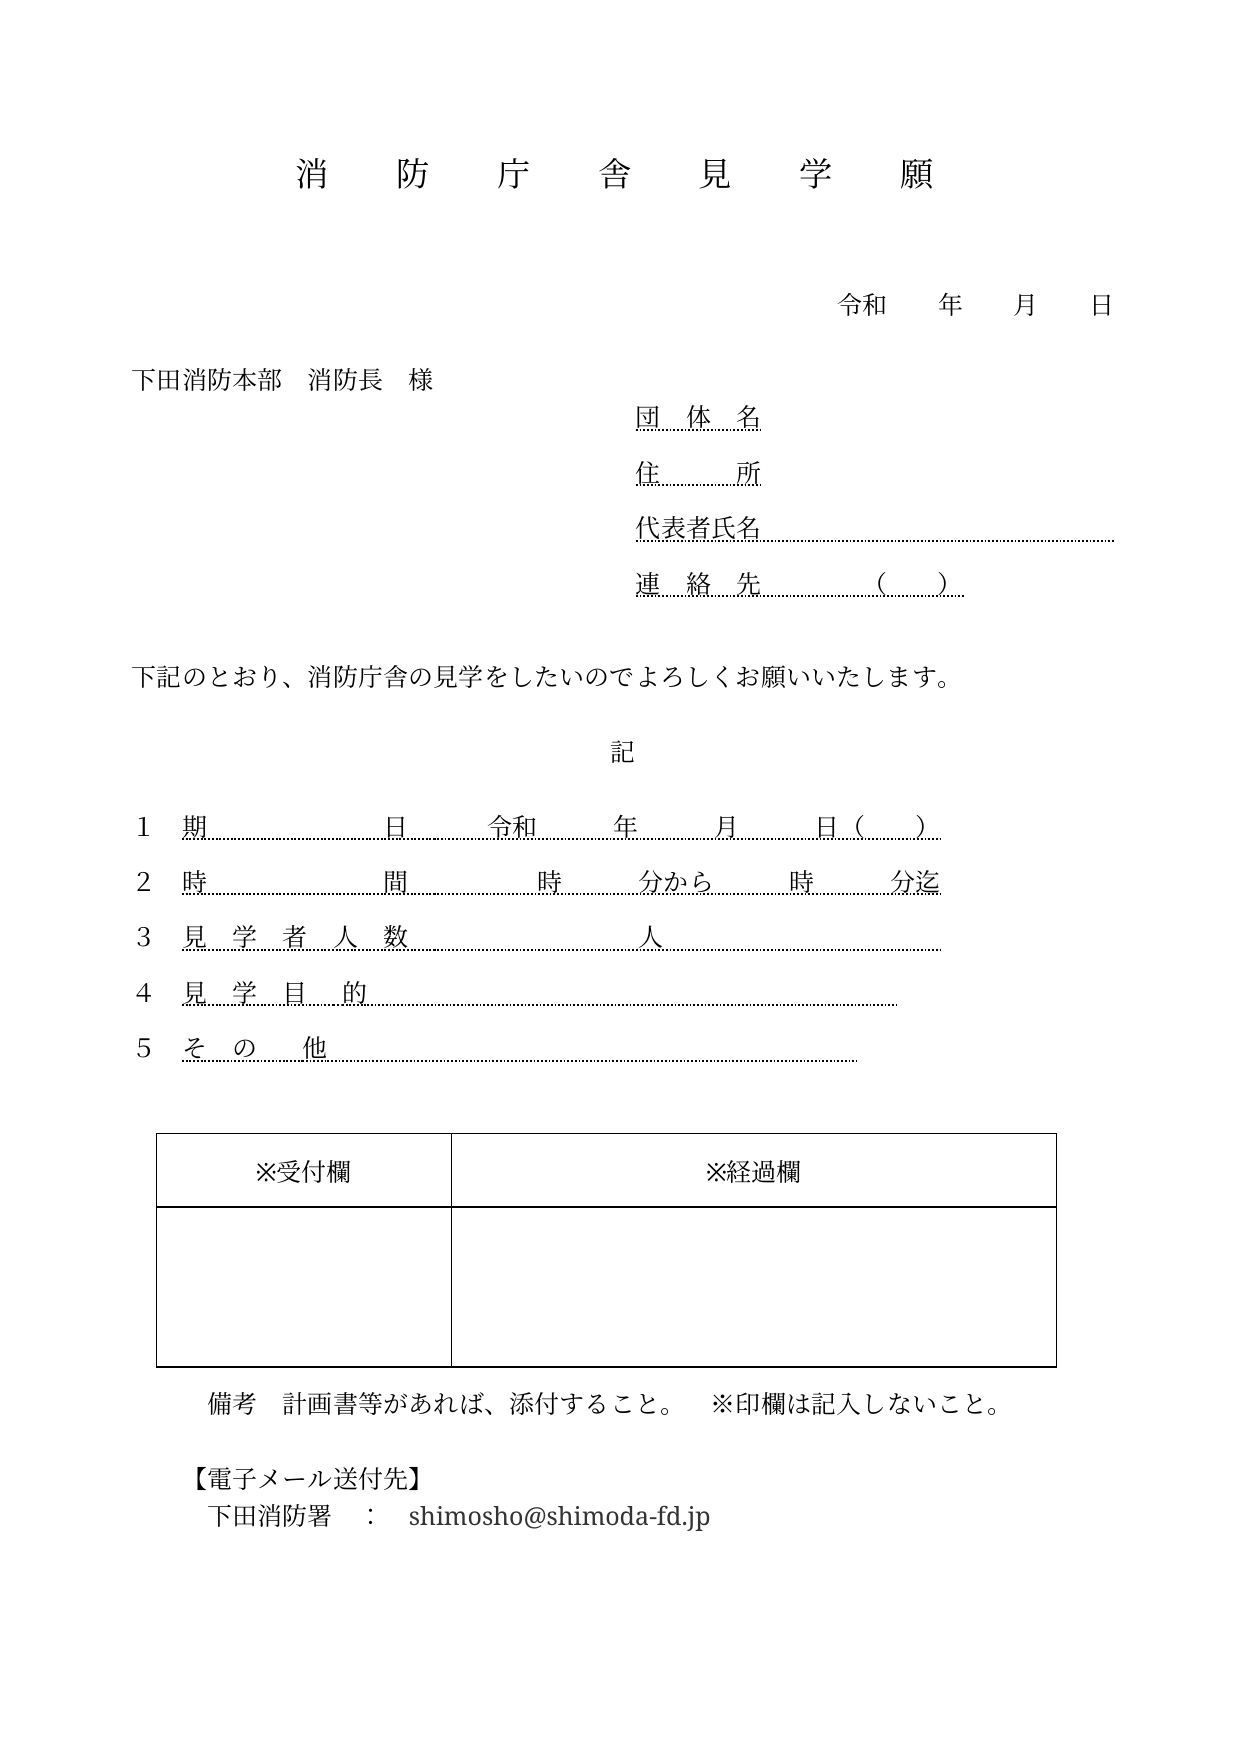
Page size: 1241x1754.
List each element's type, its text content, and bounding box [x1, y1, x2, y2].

table_header ※経過欄 [452, 1134, 1056, 1206]
text 下田消防署 ： shimosho@shimoda-fd.jp [131, 1496, 1114, 1534]
text ４ 見学目的 [131, 973, 1114, 1010]
text 団 体 名 [131, 397, 1106, 435]
text ３ 見学者人数 人 [131, 917, 1114, 955]
table_cell [452, 1208, 1056, 1366]
text １ 期 日 令和 年 月 日（ ） [131, 807, 1114, 844]
text ５ その他 [131, 1028, 1114, 1066]
text 備考 計画書等があれば、添付すること。 ※印欄は記入しないこと。 [131, 1384, 1114, 1421]
text 下記のとおり、消防庁舎の見学をしたいのでよろしくお願いいたします。 [131, 657, 1114, 694]
text ２ 時 間 時 分から 時 分迄 [131, 862, 1114, 899]
text 消 防 庁 舎 見 学 願 [131, 135, 1114, 210]
text 代表者氏名 [131, 508, 1114, 546]
text 連 絡 先 （ ） [131, 564, 1114, 601]
text 住 所 [131, 453, 1114, 490]
text 下田消防本部 消防長 様 [131, 360, 1114, 397]
subtitle 記 [131, 732, 1114, 769]
text 令和 年 月 日 [131, 285, 1114, 322]
table_header ※受付欄 [157, 1134, 451, 1206]
table_cell [157, 1208, 451, 1366]
text 【電子メール送付先】 [131, 1459, 1114, 1496]
